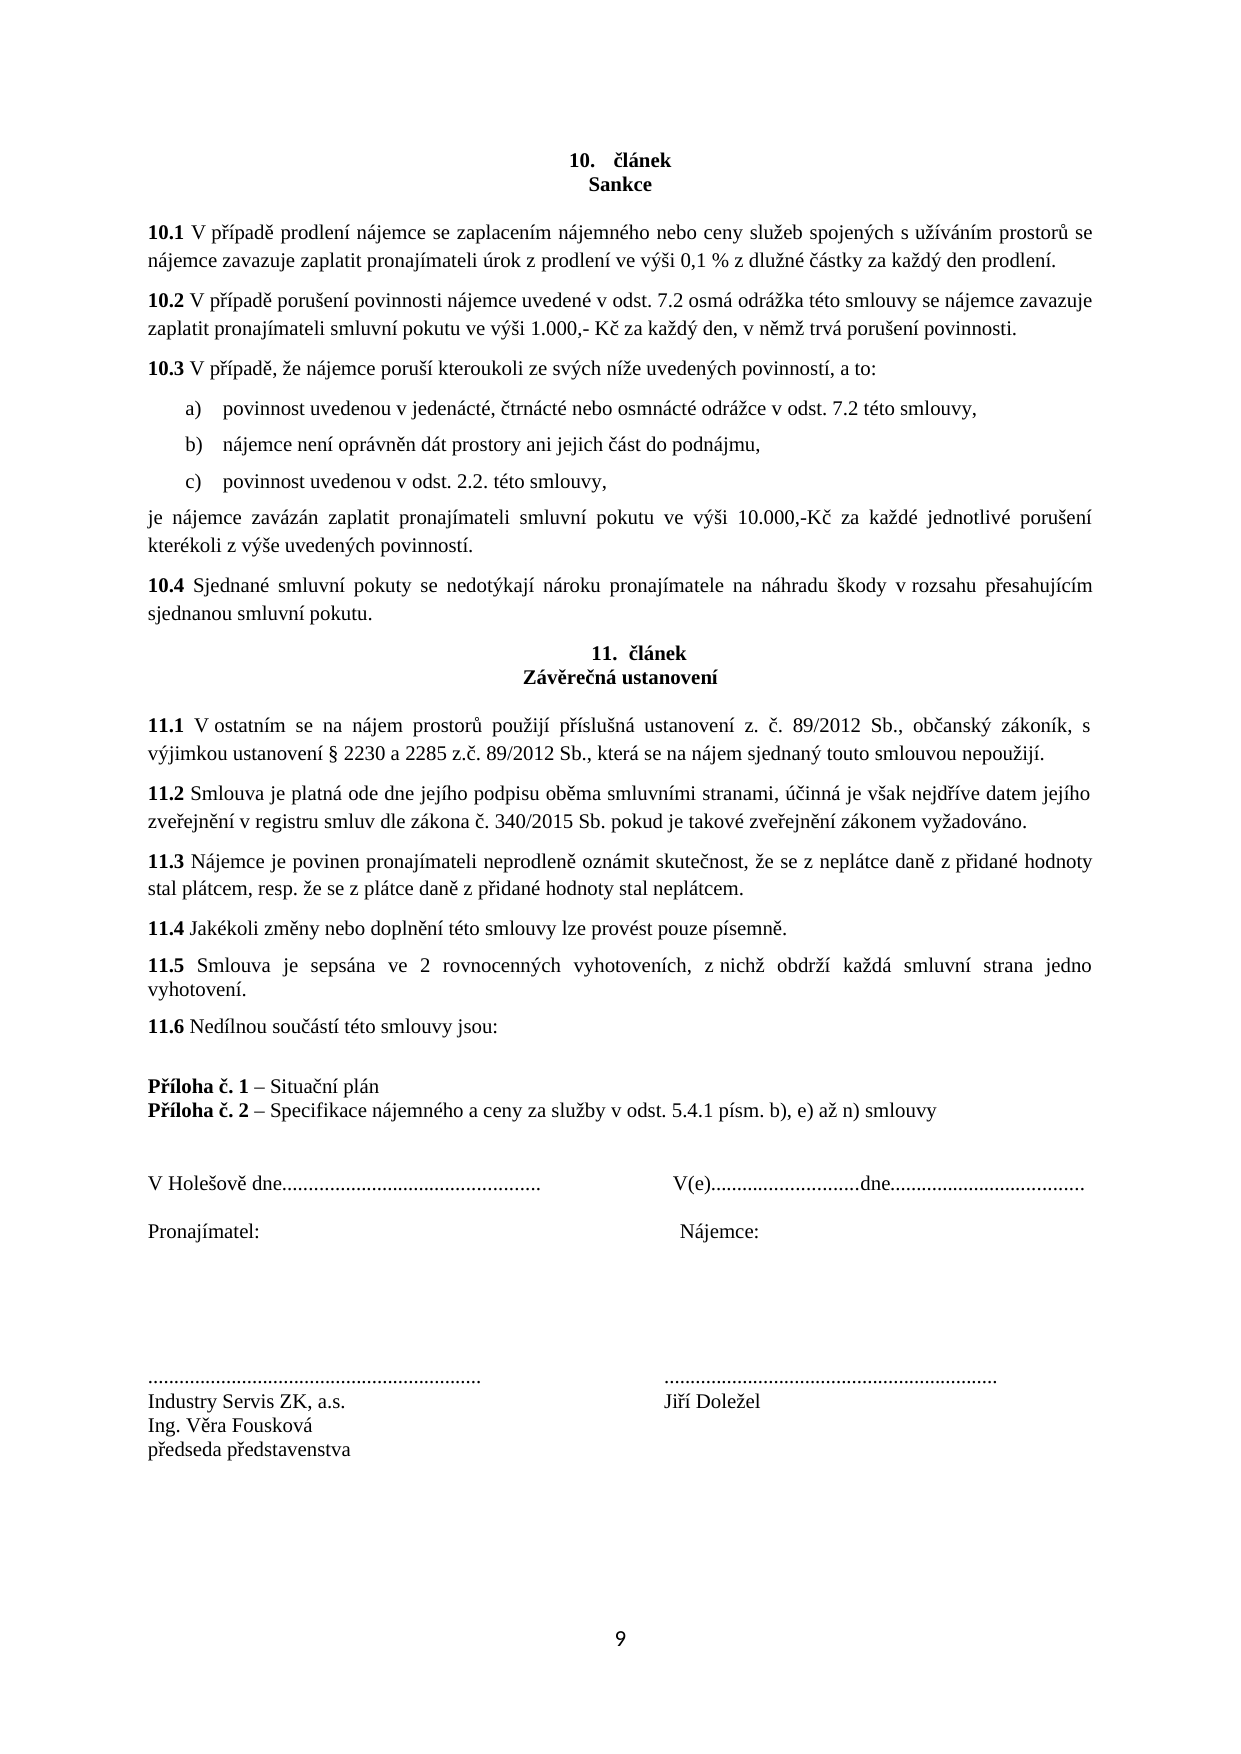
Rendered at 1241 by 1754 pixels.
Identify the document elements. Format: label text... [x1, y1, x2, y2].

text ................................................................ ................................................................ [148, 1364, 1093, 1388]
text je nájemce zavázán zaplatit pronajímateli smluvní pokutu ve výši 10.000,-Kč za každé jednotlivé porušení kterékoli z výše uvedených povinností. [148, 505, 1093, 557]
text 11.3 Nájemce je povinen pronajímateli neprodleně oznámit skutečnost, že se z neplátce daně z přidané hodnoty stal plátcem, resp. že se z plátce daně z přidané hodnoty stal neplátcem. [148, 849, 1093, 900]
text předseda představenstva [148, 1437, 1093, 1461]
text V Holešově dne V(e) dne [148, 1171, 1093, 1195]
text Ing. Věra Fousková [148, 1413, 1093, 1437]
list povinnost uvedenou v odst. 2.2. této smlouvy, [185, 469, 1093, 493]
text Sankce [148, 172, 1093, 196]
list nájemce není oprávněn dát prostory ani jejich část do podnájmu, [185, 432, 1093, 456]
list článek [148, 148, 1093, 172]
list povinnost uvedenou v jedenácté, čtrnácté nebo osmnácté odrážce v odst. 7.2 této smlouvy, [185, 396, 1093, 420]
text Závěrečná ustanovení [148, 665, 1093, 689]
text 10.2 V případě porušení povinnosti nájemce uvedené v odst. 7.2 osmá odrážka této smlouvy se nájemce zavazuje zaplatit pronajímateli smluvní pokutu ve výši 1.000,- Kč za každý den, v němž trvá porušení povinnosti. [148, 288, 1093, 339]
text Pronajímatel: Nájemce: [148, 1219, 1093, 1243]
text 11.4 Jakékoli změny nebo doplnění této smlouvy lze provést pouze písemně. [148, 916, 1093, 940]
text 10.1 V případě prodlení nájemce se zaplacením nájemného nebo ceny služeb spojených s užíváním prostorů se nájemce zavazuje zaplatit pronajímateli úrok z prodlení ve výši 0,1 % z dlužné částky za každý den prodlení. [148, 220, 1093, 272]
text 11.1 V ostatním se na nájem prostorů použijí příslušná ustanovení z. č. 89/2012 Sb., občanský zákoník, s výjimkou ustanovení § 2230 a 2285 z.č. 89/2012 Sb., která se na nájem sjednaný touto smlouvou nepoužijí. [148, 713, 1093, 765]
text Příloha č. 1 – Situační plán [148, 1074, 1093, 1098]
text Příloha č. 2 – Specifikace nájemného a ceny za služby v odst. 5.4.1 písm. b), e) až n) smlouvy [148, 1098, 1093, 1122]
list článek [185, 641, 1093, 665]
text 11.5 Smlouva je sepsána ve 2 rovnocenných vyhotoveních, z nichž obdrží každá smluvní strana jedno vyhotovení. [148, 953, 1093, 1001]
text 10.4 Sjednané smluvní pokuty se nedotýkají nároku pronajímatele na náhradu škody v rozsahu přesahujícím sjednanou smluvní pokutu. [148, 573, 1093, 625]
text Industry Servis ZK, a.s. Jiří Doležel [148, 1388, 1093, 1413]
text 11.6 Nedílnou součástí této smlouvy jsou: [148, 1013, 1093, 1038]
text 10.3 V případě, že nájemce poruší kteroukoli ze svých níže uvedených povinností, a to: [148, 356, 1093, 379]
text 11.2 Smlouva je platná ode dne jejího podpisu oběma smluvními stranami, účinná je však nejdříve datem jejího zveřejnění v registru smluv dle zákona č. 340/2015 Sb. pokud je takové zveřejnění zákonem vyžadováno. [148, 781, 1093, 833]
